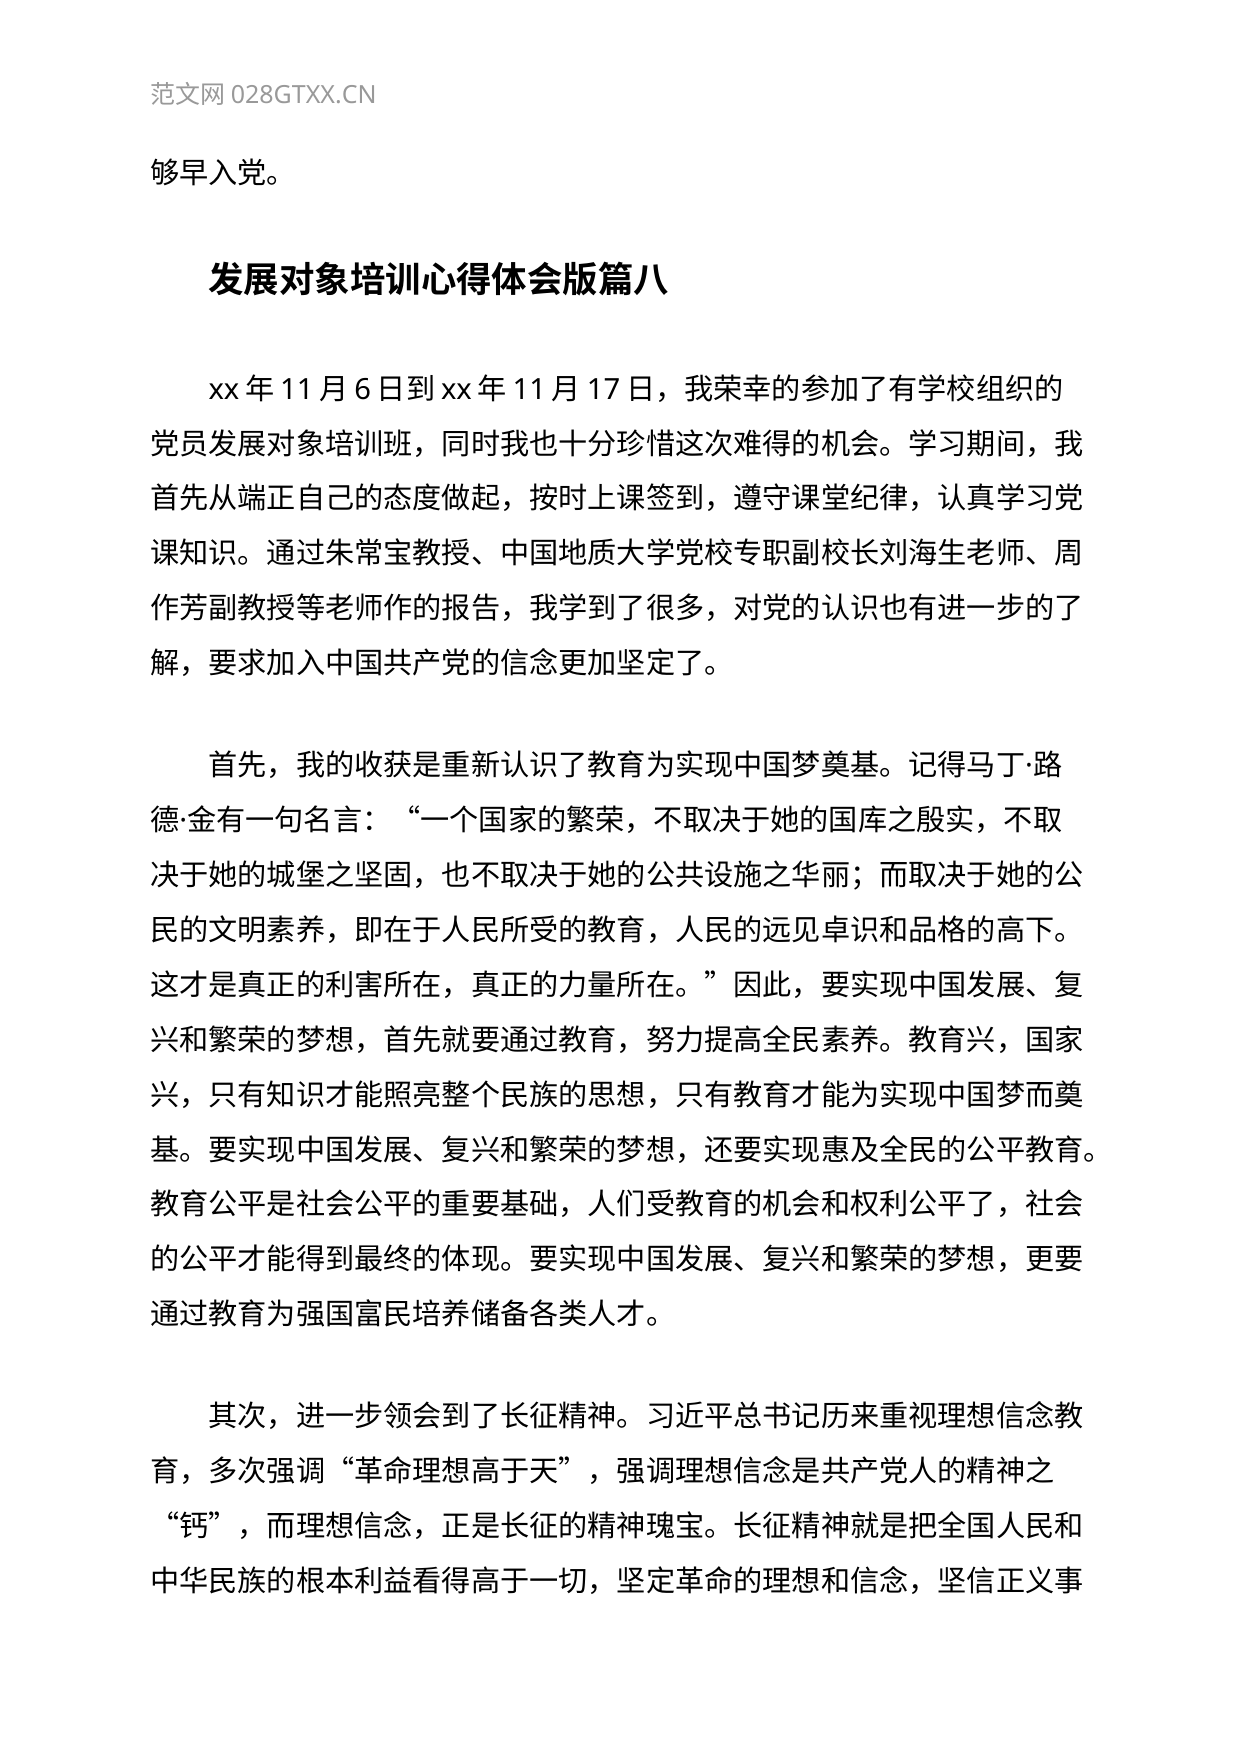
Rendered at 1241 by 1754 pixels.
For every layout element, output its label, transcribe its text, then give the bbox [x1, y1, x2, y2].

text 发展对象培训心得体会版篇八 [150, 252, 1090, 303]
text 首先，我的收获是重新认识了教育为实现中国梦奠基。记得马丁·路德·金有一句名言：“一个国家的繁荣，不取决于她的国库之殷实，不取决于她的城堡之坚固，也不取决于她的公共设施之华丽；而取决于她的公民的文明素养，即在于人民所受的教育，人民的远见卓识和品格的高下。这才是真正的利害所在，真正的力量所在。”因此，要实现中国发展、复兴和繁荣的梦想，首先就要通过教育，努力提高全民素养。教育兴，国家兴，只有知识才能照亮整个民族的思想，只有教育才能为实现中国梦而奠基。要实现中国发展、复兴和繁荣的梦想，还要实现惠及全民的公平教育。教育公平是社会公平的重要基础，人们受教育的机会和权利公平了，社会的公平才能得到最终的体现。要实现中国发展、复兴和繁荣的梦想，更要通过教育为强国富民培养储备各类人才。 [150, 742, 1090, 1333]
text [150, 150, 1090, 192]
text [150, 1392, 1090, 1599]
text xx年11月6日到xx年11月17日，我荣幸的参加了有学校组织的党员发展对象培训班，同时我也十分珍惜这次难得的机会。学习期间，我首先从端正自己的态度做起，按时上课签到，遵守课堂纪律，认真学习党课知识。通过朱常宝教授、中国地质大学党校专职副校长刘海生老师、周作芳副教授等老师作的报告，我学到了很多，对党的认识也有进一步的了解，要求加入中国共产党的信念更加坚定了。 [150, 365, 1090, 682]
